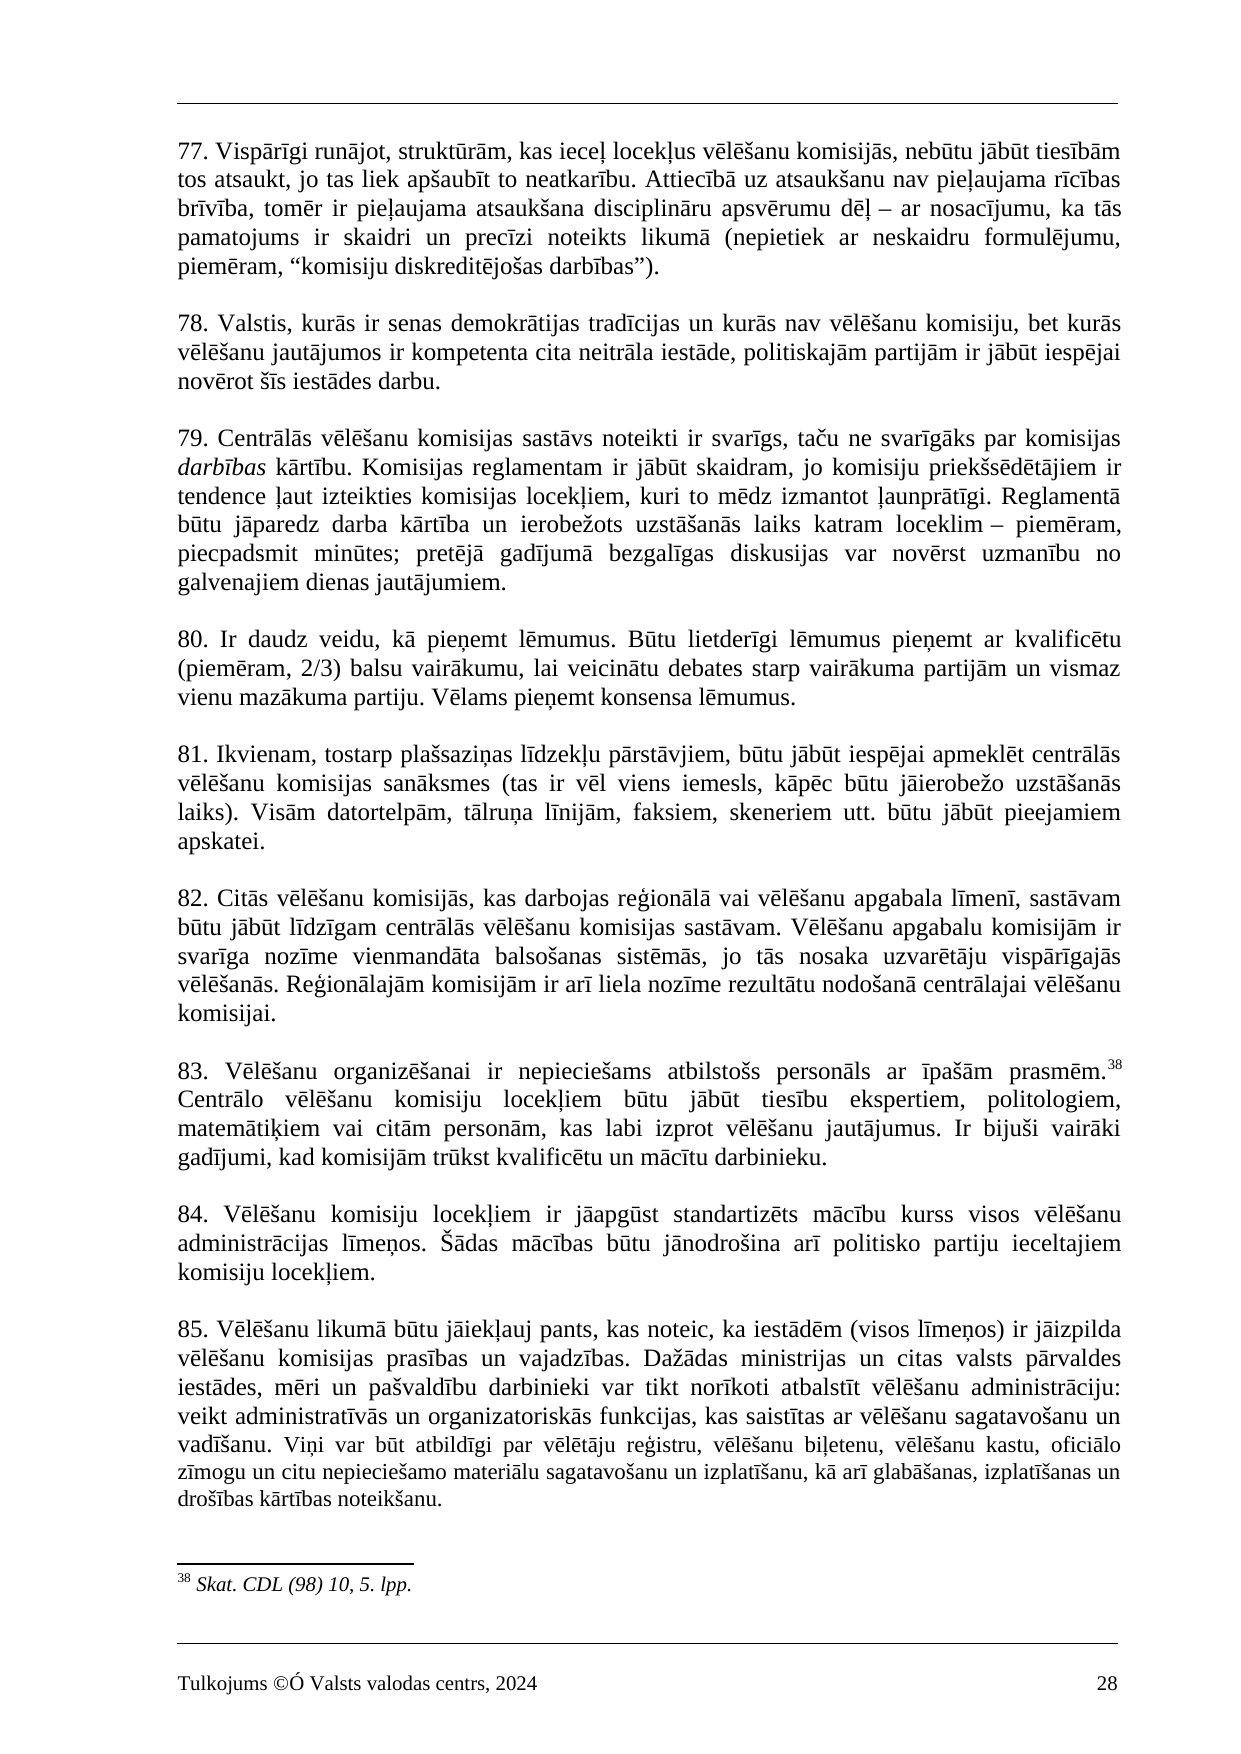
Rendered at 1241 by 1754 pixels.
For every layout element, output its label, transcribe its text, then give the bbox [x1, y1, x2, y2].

list 78. Valstis, kurās ir senas demokrātijas tradīcijas un kurās nav vēlēšanu komisiju, bet kurās vēlēšanu jautājumos ir kompetenta cita neitrāla iestāde, politiskajām partijām ir jābūt iespējai novērot šīs iestādes darbu. [177, 308, 1122, 394]
list 84. Vēlēšanu komisiju locekļiem ir jāapgūst standartizēts mācību kurss visos vēlēšanu administrācijas līmeņos. Šādas mācības būtu jānodrošina arī politisko partiju ieceltajiem komisiju locekļiem. [177, 1199, 1122, 1286]
list 81. Ikvienam, tostarp plašsaziņas līdzekļu pārstāvjiem, būtu jābūt iespējai apmeklēt centrālās vēlēšanu komisijas sanāksmes (tas ir vēl viens iemesls, kāpēc būtu jāierobežo uzstāšanās laiks). Visām datortelpām, tālruņa līnijām, faksiem, skeneriem utt. būtu jābūt pieejamiem apskatei. [177, 739, 1122, 854]
list 85. Vēlēšanu likumā būtu jāiekļauj pants, kas noteic, ka iestādēm (visos līmeņos) ir jāizpilda vēlēšanu komisijas prasības un vajadzības. Dažādas ministrijas un citas valsts pārvaldes iestādes, mēri un pašvaldību darbinieki var tikt norīkoti atbalstīt vēlēšanu administrāciju: veikt administratīvās un organizatoriskās funkcijas, kas saistītas ar vēlēšanu sagatavošanu un vadīšanu. Viņi var būt atbildīgi par vēlētāju reģistru, vēlēšanu biļetenu, vēlēšanu kastu, oficiālo zīmogu un citu nepieciešamo materiālu sagatavošanu un izplatīšanu, kā arī glabāšanas, izplatīšanas un drošības kārtības noteikšanu. [177, 1314, 1122, 1511]
list 82. Citās vēlēšanu komisijās, kas darbojas reģionālā vai vēlēšanu apgabala līmenī, sastāvam būtu jābūt līdzīgam centrālās vēlēšanu komisijas sastāvam. Vēlēšanu apgabalu komisijām ir svarīga nozīme vienmandāta balsošanas sistēmās, jo tās nosaka uzvarētāju vispārīgajās vēlēšanās. Reģionālajām komisijām ir arī liela nozīme rezultātu nodošanā centrālajai vēlēšanu komisijai. [177, 883, 1122, 1027]
list 77. Vispārīgi runājot, struktūrām, kas ieceļ locekļus vēlēšanu komisijās, nebūtu jābūt tiesībām tos atsaukt, jo tas liek apšaubīt to neatkarību. Attiecībā uz atsaukšanu nav pieļaujama rīcības brīvība, tomēr ir pieļaujama atsaukšana disciplināru apsvērumu dēļ – ar nosacījumu, ka tās pamatojums ir skaidri un precīzi noteikts likumā (nepietiek ar neskaidru formulējumu, piemēram, “komisiju diskreditējošas darbības”). [177, 136, 1122, 279]
list 79. Centrālās vēlēšanu komisijas sastāvs noteikti ir svarīgs, taču ne svarīgāks par komisijas darbības kārtību. Komisijas reglamentam ir jābūt skaidram, jo komisiju priekšsēdētājiem ir tendence ļaut izteikties komisijas locekļiem, kuri to mēdz izmantot ļaunprātīgi. Reglamentā būtu jāparedz darba kārtība un ierobežots uzstāšanās laiks katram loceklim – piemēram, piecpadsmit minūtes; pretējā gadījumā bezgalīgas diskusijas var novērst uzmanību no galvenajiem dienas jautājumiem. [177, 423, 1122, 596]
list 80. Ir daudz veidu, kā pieņemt lēmumus. Būtu lietderīgi lēmumus pieņemt ar kvalificētu (piemēram, 2/3) balsu vairākumu, lai veicinātu debates starp vairākuma partijām un vismaz vienu mazākuma partiju. Vēlams pieņemt konsensa lēmumus. [177, 624, 1122, 711]
list 83. Vēlēšanu organizēšanai ir nepieciešams atbilstošs personāls ar īpašām prasmēm. Centrālo vēlēšanu komisiju locekļiem būtu jābūt tiesību ekspertiem, politologiem, matemātiķiem vai citām personām, kas labi izprot vēlēšanu jautājumus. Ir bijuši vairāki gadījumi, kad komisijām trūkst kvalificētu un mācītu darbinieku. [177, 1056, 1122, 1171]
